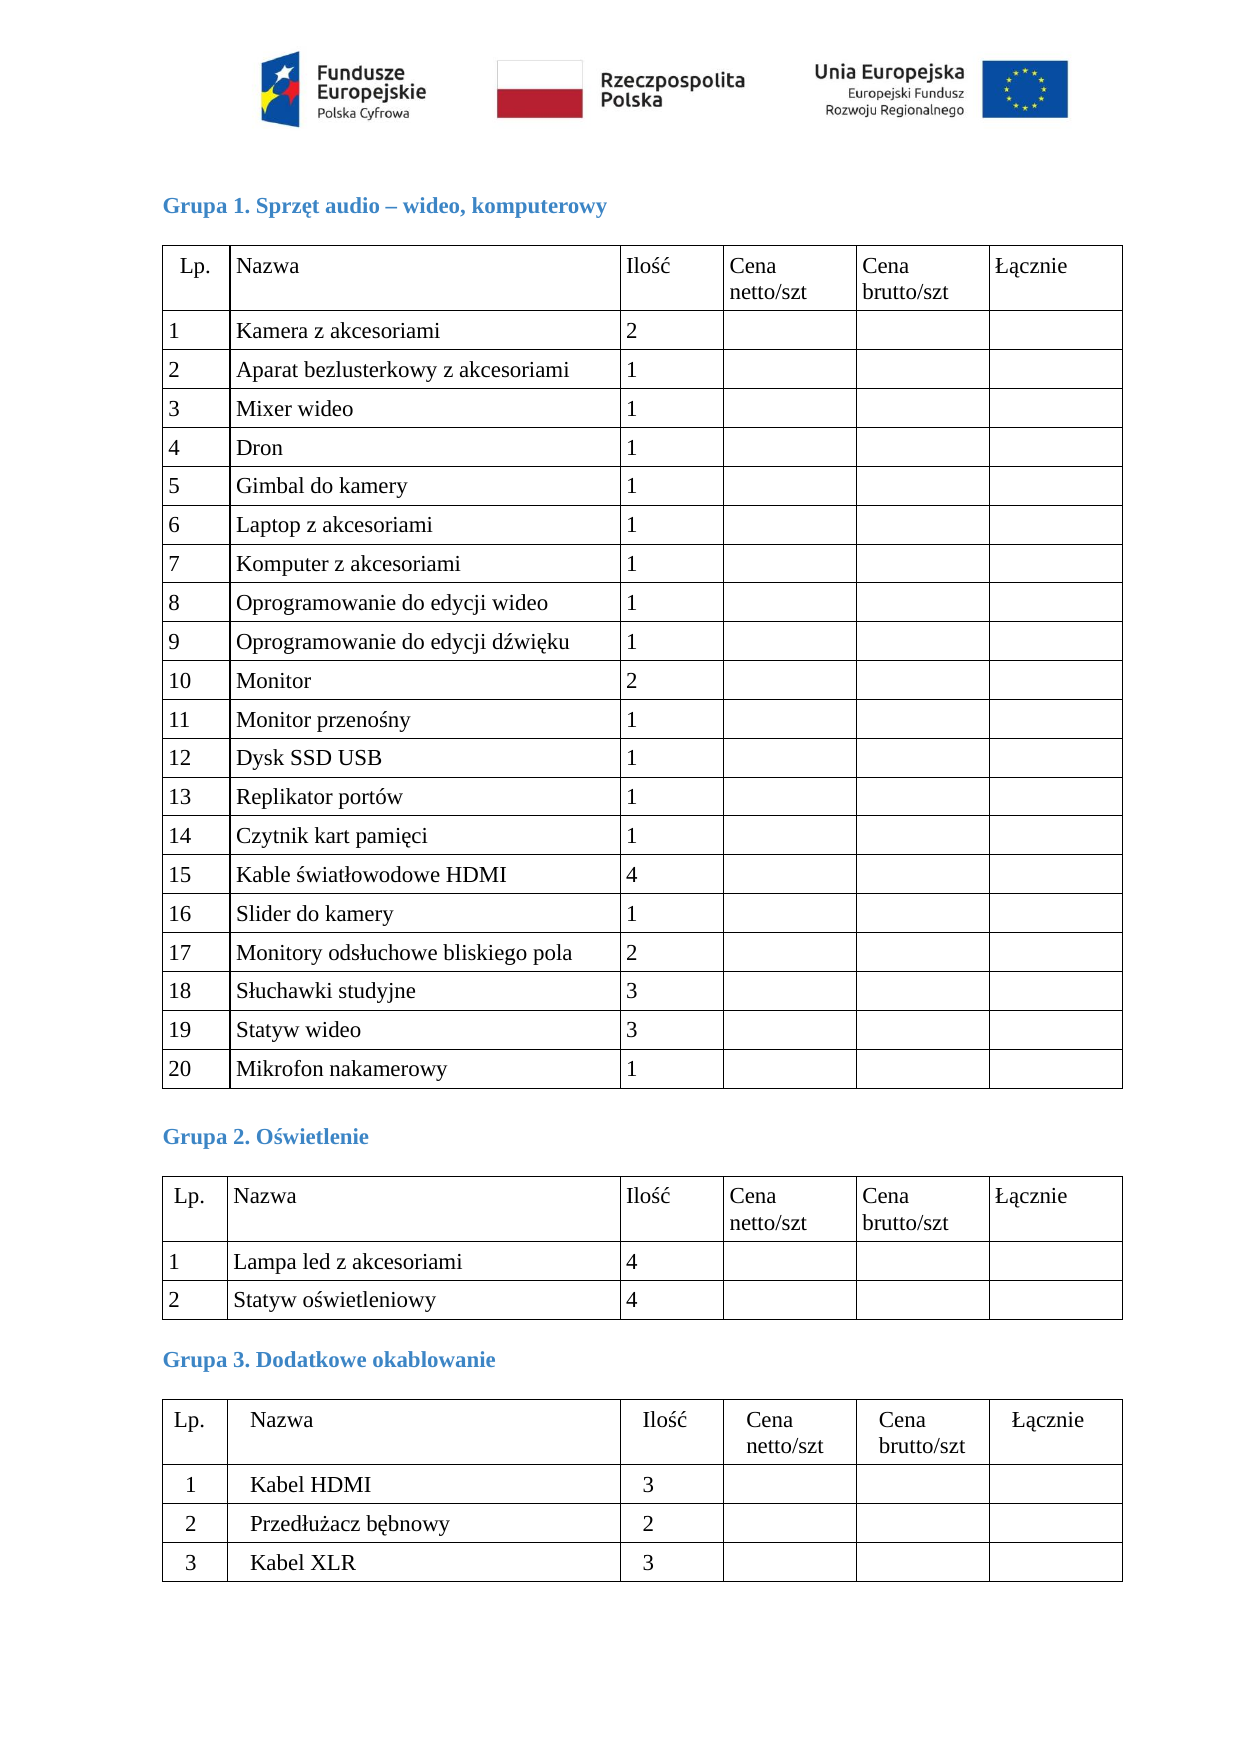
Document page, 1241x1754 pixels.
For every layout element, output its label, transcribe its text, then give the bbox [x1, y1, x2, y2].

table_cell [857, 778, 989, 815]
table_cell 1 [621, 739, 723, 777]
table_cell [990, 700, 1122, 738]
table_cell Czytnik kart pamięci [231, 816, 620, 854]
table_cell 4 [621, 1242, 723, 1280]
table_cell 6 [163, 506, 229, 543]
table_cell Statyw wideo [231, 1011, 620, 1048]
table_cell 4 [621, 855, 723, 893]
table_header Cena brutto/szt [857, 1400, 989, 1464]
table_cell [724, 816, 856, 854]
table_cell [724, 311, 856, 349]
table_cell [724, 1050, 856, 1087]
table_cell [724, 1011, 856, 1048]
table_header Lp. [163, 1177, 227, 1241]
table_cell 3 [621, 1465, 723, 1503]
table_cell [990, 428, 1122, 466]
table_cell 12 [163, 739, 229, 777]
table_cell [990, 894, 1122, 932]
table_cell Kamera z akcesoriami [231, 311, 620, 349]
table_cell [857, 700, 989, 738]
table_cell [724, 778, 856, 815]
table_cell [990, 622, 1122, 660]
table_cell 11 [163, 700, 229, 738]
table_cell Aparat bezlusterkowy z akcesoriami [231, 350, 620, 388]
table_cell [990, 739, 1122, 777]
table_cell [990, 467, 1122, 504]
table_cell [857, 972, 989, 1010]
table_cell 4 [163, 428, 229, 466]
table_header Łącznie [990, 246, 1122, 310]
table_cell Mikrofon nakamerowy [231, 1050, 620, 1087]
table_cell [990, 350, 1122, 388]
table_cell [724, 389, 856, 427]
table_cell [857, 389, 989, 427]
table_cell 17 [163, 933, 229, 971]
table_cell [990, 1050, 1122, 1087]
table_cell [724, 428, 856, 466]
table_cell Monitory odsłuchowe bliskiego pola [231, 933, 620, 971]
table_cell [724, 545, 856, 582]
table_cell 3 [163, 389, 229, 427]
table_header Cena netto/szt [724, 1177, 856, 1241]
table_cell [857, 1050, 989, 1087]
table_header Ilość [621, 1400, 723, 1464]
table_cell Monitor przenośny [231, 700, 620, 738]
table_cell [990, 389, 1122, 427]
table_cell 1 [621, 428, 723, 466]
table_cell Dysk SSD USB [231, 739, 620, 777]
table_cell [990, 311, 1122, 349]
table_header Nazwa [228, 1177, 620, 1241]
table_cell [857, 1543, 989, 1581]
table_cell 2 [621, 311, 723, 349]
table_cell [724, 1465, 856, 1503]
table_cell [990, 972, 1122, 1010]
table_cell 2 [163, 1281, 227, 1319]
table_cell 3 [621, 1543, 723, 1581]
table_cell Laptop z akcesoriami [231, 506, 620, 543]
table_header Lp. [163, 246, 229, 310]
table_cell Statyw oświetleniowy [228, 1281, 620, 1319]
table_header Łącznie [990, 1400, 1122, 1464]
table_cell 1 [163, 1465, 227, 1503]
table_cell 15 [163, 855, 229, 893]
table_cell [990, 583, 1122, 621]
table_header Ilość [621, 1177, 723, 1241]
table_cell 19 [163, 1011, 229, 1048]
table_cell Mixer wideo [231, 389, 620, 427]
table_cell [857, 311, 989, 349]
table_cell Slider do kamery [231, 894, 620, 932]
table_cell Komputer z akcesoriami [231, 545, 620, 582]
table_cell [990, 778, 1122, 815]
table_cell [724, 506, 856, 543]
table_cell [857, 583, 989, 621]
table_cell Przedłużacz bębnowy [228, 1504, 620, 1542]
table_cell 2 [163, 350, 229, 388]
table_cell [724, 583, 856, 621]
table_cell 10 [163, 661, 229, 699]
table_cell 18 [163, 972, 229, 1010]
table_header Cena brutto/szt [857, 246, 989, 310]
table_cell 1 [621, 350, 723, 388]
table_header Nazwa [228, 1400, 620, 1464]
table_header Ilość [621, 246, 723, 310]
table_cell 1 [163, 311, 229, 349]
table_cell [724, 1281, 856, 1319]
table_cell [857, 1281, 989, 1319]
table_cell Lampa led z akcesoriami [228, 1242, 620, 1280]
table_cell 20 [163, 1050, 229, 1087]
table_cell [990, 1543, 1122, 1581]
table_cell 8 [163, 583, 229, 621]
table_cell [857, 428, 989, 466]
table_cell Oprogramowanie do edycji wideo [231, 583, 620, 621]
table_header Lp. [163, 1400, 227, 1464]
table_cell [724, 350, 856, 388]
table_cell 1 [621, 622, 723, 660]
table_cell [724, 622, 856, 660]
table_cell 16 [163, 894, 229, 932]
table_cell Dron [231, 428, 620, 466]
table_cell Replikator portów [231, 778, 620, 815]
table_cell [857, 1465, 989, 1503]
table_cell [724, 1504, 856, 1542]
table_cell [990, 506, 1122, 543]
table_cell 13 [163, 778, 229, 815]
table_cell Oprogramowanie do edycji dźwięku [231, 622, 620, 660]
table_cell [857, 933, 989, 971]
table_cell [724, 1242, 856, 1280]
table_cell [857, 467, 989, 504]
text Grupa 2. Oświetlenie [105, 1123, 1152, 1149]
table_cell [857, 545, 989, 582]
table_cell 1 [621, 506, 723, 543]
table_cell [990, 1281, 1122, 1319]
text Grupa 3. Dodatkowe okablowanie [105, 1346, 1152, 1373]
table_cell 1 [621, 545, 723, 582]
table_cell 1 [621, 389, 723, 427]
table_cell [990, 661, 1122, 699]
table_cell [990, 1504, 1122, 1542]
table_cell [857, 1242, 989, 1280]
table_cell [990, 545, 1122, 582]
table_cell Monitor [231, 661, 620, 699]
table_cell [857, 894, 989, 932]
table_cell 1 [163, 1242, 227, 1280]
table_cell [724, 661, 856, 699]
table_cell 1 [621, 894, 723, 932]
table_cell [724, 1543, 856, 1581]
table_cell [724, 467, 856, 504]
table_header Cena netto/szt [724, 246, 856, 310]
table_header Cena brutto/szt [857, 1177, 989, 1241]
table_cell [857, 855, 989, 893]
table_cell 3 [621, 1011, 723, 1048]
table_cell [857, 506, 989, 543]
table_cell [857, 1504, 989, 1542]
table_cell [990, 1465, 1122, 1503]
table_cell 1 [621, 467, 723, 504]
table_cell [990, 855, 1122, 893]
table_cell Kable światłowodowe HDMI [231, 855, 620, 893]
picture [88, 29, 1241, 171]
table_header Nazwa [231, 246, 620, 310]
table_cell 1 [621, 1050, 723, 1087]
table_cell Słuchawki studyjne [231, 972, 620, 1010]
table_cell [724, 855, 856, 893]
table_cell [724, 894, 856, 932]
table_cell 1 [621, 816, 723, 854]
table_cell [724, 700, 856, 738]
table_cell [857, 350, 989, 388]
table_cell 2 [163, 1504, 227, 1542]
table_cell [857, 1011, 989, 1048]
table_cell [857, 816, 989, 854]
table_cell 2 [621, 661, 723, 699]
table_cell [990, 1011, 1122, 1048]
table_cell 9 [163, 622, 229, 660]
table_cell [857, 661, 989, 699]
table_header Łącznie [990, 1177, 1122, 1241]
table_cell Kabel HDMI [228, 1465, 620, 1503]
table_cell 4 [621, 1281, 723, 1319]
table_cell 2 [621, 933, 723, 971]
table_cell 14 [163, 816, 229, 854]
table_cell Gimbal do kamery [231, 467, 620, 504]
table_cell 7 [163, 545, 229, 582]
table_cell [857, 739, 989, 777]
table_cell 5 [163, 467, 229, 504]
table_cell 1 [621, 700, 723, 738]
table_cell 3 [621, 972, 723, 1010]
table_header Cena netto/szt [724, 1400, 856, 1464]
table_cell [857, 622, 989, 660]
table_cell 2 [621, 1504, 723, 1542]
table_cell 1 [621, 583, 723, 621]
table_cell [724, 972, 856, 1010]
table_cell [990, 816, 1122, 854]
table_cell 3 [163, 1543, 227, 1581]
table_cell [724, 739, 856, 777]
table_cell 1 [621, 778, 723, 815]
table_cell Kabel XLR [228, 1543, 620, 1581]
table_cell [724, 933, 856, 971]
table_cell [990, 933, 1122, 971]
table_cell [990, 1242, 1122, 1280]
text Grupa 1. Sprzęt audio – wideo, komputerowy [105, 192, 1152, 219]
